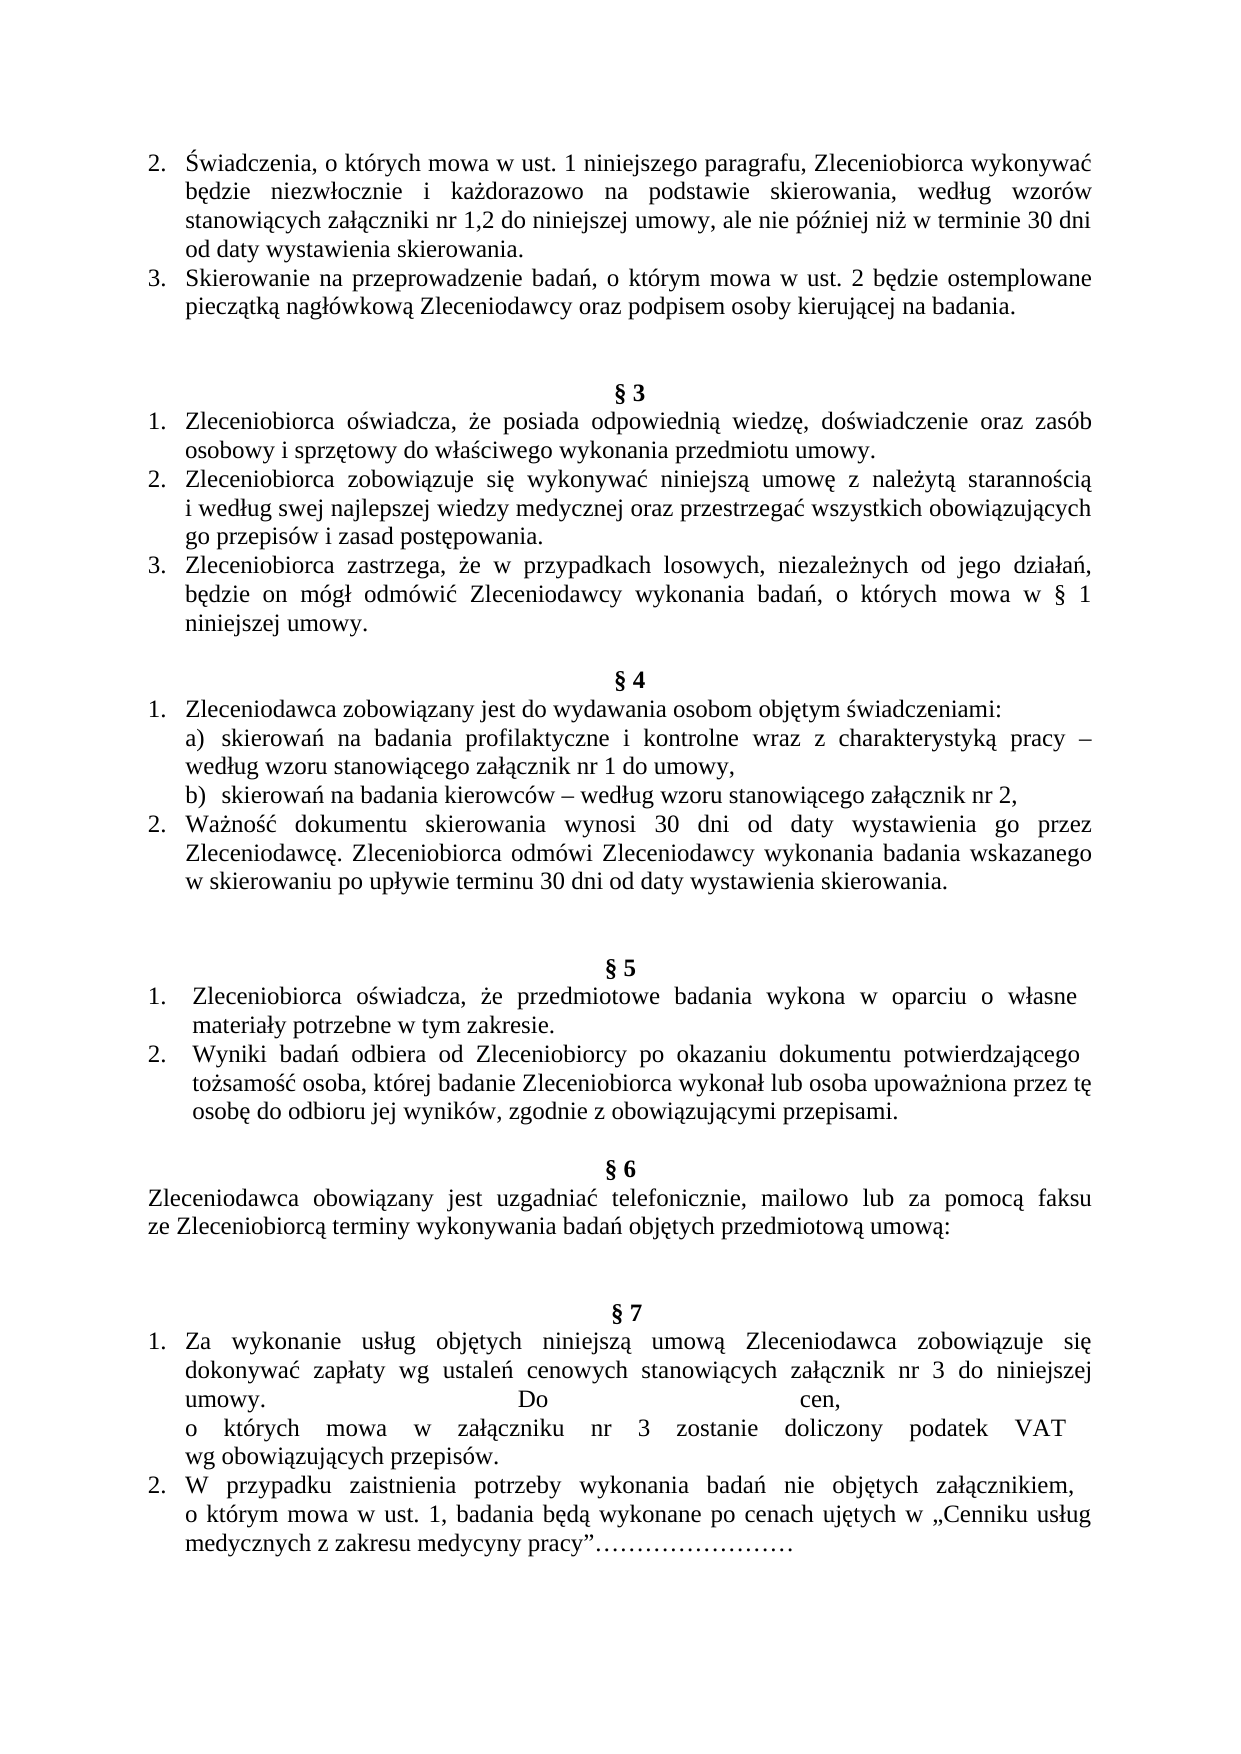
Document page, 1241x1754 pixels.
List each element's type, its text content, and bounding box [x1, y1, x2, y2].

text a) skierowań na badania profilaktyczne i kontrolne wraz z charakterystyką pracy – według wzoru stanowiącego załącznik nr 1 do umowy, [185, 723, 1093, 780]
list W przypadku zaistnienia potrzeby wykonania badań nie objętych załącznikiem, o którym mowa w ust. 1, badania będą wykonane po cenach ujętych w „Cenniku usług medycznych z zakresu medycyny pracy”…………………… [148, 1470, 1093, 1556]
text § 7 [160, 1298, 1093, 1326]
text § 5 [148, 953, 1093, 981]
list Zleceniodawca zobowiązany jest do wydawania osobom objętym świadczeniami: [148, 694, 1093, 723]
list Zleceniobiorca zastrzega, że w przypadkach losowych, niezależnych od jego działań, będzie on mógł odmówić Zleceniodawcy wykonania badań, o których mowa w § 1 niniejszej umowy. [148, 550, 1093, 636]
list Zleceniobiorca oświadcza, że przedmiotowe badania wykona w oparciu o własne materiały potrzebne w tym zakresie. [148, 981, 1093, 1039]
text § 6 [148, 1154, 1093, 1183]
list Za wykonanie usług objętych niniejszą umową Zleceniodawca zobowiązuje się dokonywać zapłaty wg ustaleń cenowych stanowiących załącznik nr 3 do niniejszej umowy. Do cen, o których mowa w załączniku nr 3 zostanie doliczony podatek VAT wg obowiązujących przepisów. [148, 1326, 1093, 1470]
list Zleceniobiorca oświadcza, że posiada odpowiednią wiedzę, doświadczenie oraz zasób osobowy i sprzętowy do właściwego wykonania przedmiotu umowy. [148, 406, 1093, 464]
text § 3 [166, 378, 1093, 406]
list Zleceniobiorca zobowiązuje się wykonywać niniejszą umowę z należytą starannością i według swej najlepszej wiedzy medycznej oraz przestrzegać wszystkich obowiązujących go przepisów i zasad postępowania. [148, 464, 1093, 550]
text Zleceniodawca obowiązany jest uzgadniać telefonicznie, mailowo lub za pomocą faksu ze Zleceniobiorcą terminy wykonywania badań objętych przedmiotową umową: [148, 1183, 1093, 1240]
list Świadczenia, o których mowa w ust. 1 niniejszego paragrafu, Zleceniobiorca wykonywać będzie niezwłocznie i każdorazowo na podstawie skierowania, według wzorów stanowiących załączniki nr 1,2 do niniejszej umowy, ale nie później niż w terminie 30 dni od daty wystawienia skierowania. [148, 148, 1093, 263]
list Ważność dokumentu skierowania wynosi 30 dni od daty wystawienia go przez Zleceniodawcę. Zleceniobiorca odmówi Zleceniodawcy wykonania badania wskazanego w skierowaniu po upływie terminu 30 dni od daty wystawienia skierowania. [148, 809, 1093, 895]
text b) skierowań na badania kierowców – według wzoru stanowiącego załącznik nr 2, [148, 780, 1093, 809]
list Skierowanie na przeprowadzenie badań, o którym mowa w ust. 2 będzie ostemplowane pieczątką nagłówkową Zleceniodawcy oraz podpisem osoby kierującej na badania. [148, 263, 1093, 320]
list Wyniki badań odbiera od Zleceniobiorcy po okazaniu dokumentu potwierdzającego tożsamość osoba, której badanie Zleceniobiorca wykonał lub osoba upoważniona przez tę osobę do odbioru jej wyników, zgodnie z obowiązującymi przepisami. [148, 1039, 1093, 1125]
text § 4 [166, 665, 1093, 694]
